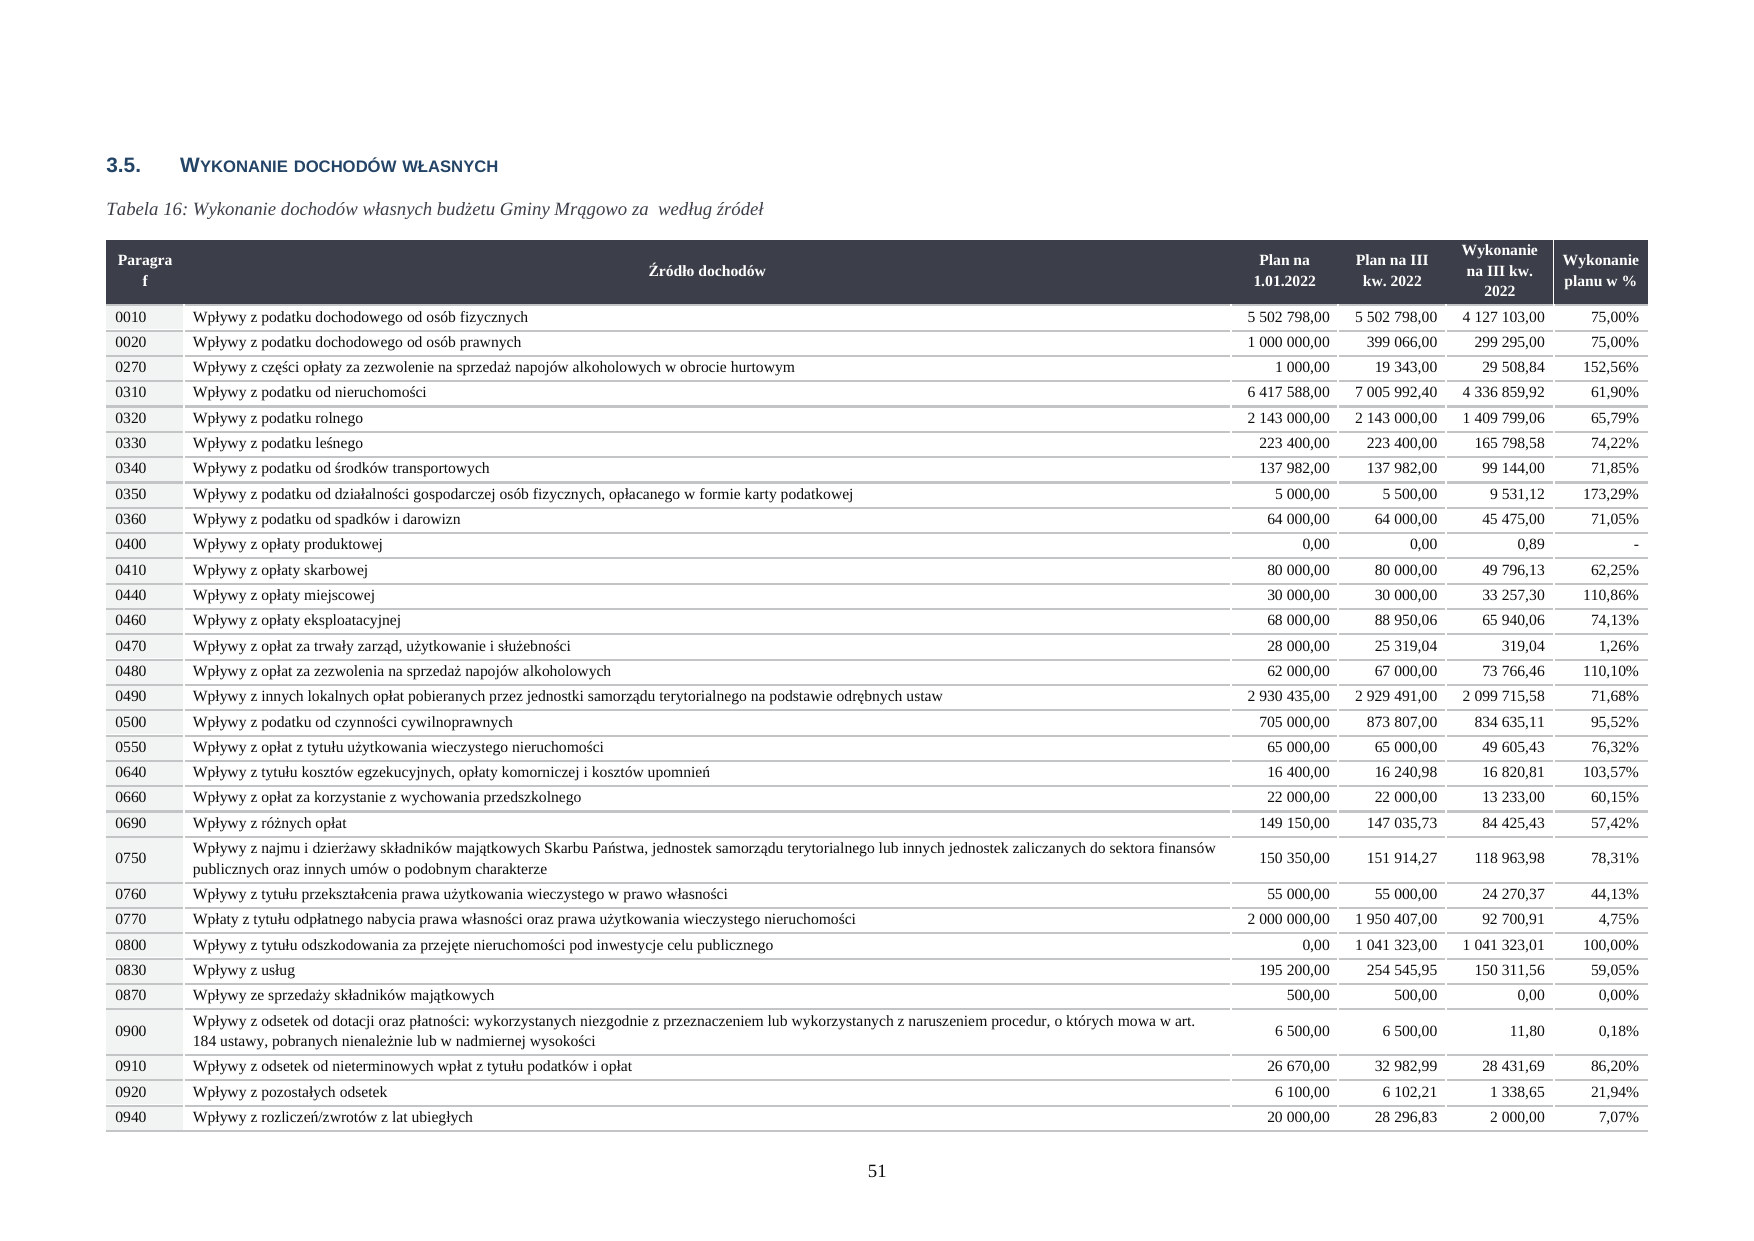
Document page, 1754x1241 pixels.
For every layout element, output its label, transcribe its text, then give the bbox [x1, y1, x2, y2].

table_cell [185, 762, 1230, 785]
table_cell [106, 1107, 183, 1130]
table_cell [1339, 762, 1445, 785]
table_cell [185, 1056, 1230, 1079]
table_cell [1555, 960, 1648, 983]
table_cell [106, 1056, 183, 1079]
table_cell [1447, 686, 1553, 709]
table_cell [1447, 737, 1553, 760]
subtitle Wykonanie dochodów własnych [106, 153, 1648, 177]
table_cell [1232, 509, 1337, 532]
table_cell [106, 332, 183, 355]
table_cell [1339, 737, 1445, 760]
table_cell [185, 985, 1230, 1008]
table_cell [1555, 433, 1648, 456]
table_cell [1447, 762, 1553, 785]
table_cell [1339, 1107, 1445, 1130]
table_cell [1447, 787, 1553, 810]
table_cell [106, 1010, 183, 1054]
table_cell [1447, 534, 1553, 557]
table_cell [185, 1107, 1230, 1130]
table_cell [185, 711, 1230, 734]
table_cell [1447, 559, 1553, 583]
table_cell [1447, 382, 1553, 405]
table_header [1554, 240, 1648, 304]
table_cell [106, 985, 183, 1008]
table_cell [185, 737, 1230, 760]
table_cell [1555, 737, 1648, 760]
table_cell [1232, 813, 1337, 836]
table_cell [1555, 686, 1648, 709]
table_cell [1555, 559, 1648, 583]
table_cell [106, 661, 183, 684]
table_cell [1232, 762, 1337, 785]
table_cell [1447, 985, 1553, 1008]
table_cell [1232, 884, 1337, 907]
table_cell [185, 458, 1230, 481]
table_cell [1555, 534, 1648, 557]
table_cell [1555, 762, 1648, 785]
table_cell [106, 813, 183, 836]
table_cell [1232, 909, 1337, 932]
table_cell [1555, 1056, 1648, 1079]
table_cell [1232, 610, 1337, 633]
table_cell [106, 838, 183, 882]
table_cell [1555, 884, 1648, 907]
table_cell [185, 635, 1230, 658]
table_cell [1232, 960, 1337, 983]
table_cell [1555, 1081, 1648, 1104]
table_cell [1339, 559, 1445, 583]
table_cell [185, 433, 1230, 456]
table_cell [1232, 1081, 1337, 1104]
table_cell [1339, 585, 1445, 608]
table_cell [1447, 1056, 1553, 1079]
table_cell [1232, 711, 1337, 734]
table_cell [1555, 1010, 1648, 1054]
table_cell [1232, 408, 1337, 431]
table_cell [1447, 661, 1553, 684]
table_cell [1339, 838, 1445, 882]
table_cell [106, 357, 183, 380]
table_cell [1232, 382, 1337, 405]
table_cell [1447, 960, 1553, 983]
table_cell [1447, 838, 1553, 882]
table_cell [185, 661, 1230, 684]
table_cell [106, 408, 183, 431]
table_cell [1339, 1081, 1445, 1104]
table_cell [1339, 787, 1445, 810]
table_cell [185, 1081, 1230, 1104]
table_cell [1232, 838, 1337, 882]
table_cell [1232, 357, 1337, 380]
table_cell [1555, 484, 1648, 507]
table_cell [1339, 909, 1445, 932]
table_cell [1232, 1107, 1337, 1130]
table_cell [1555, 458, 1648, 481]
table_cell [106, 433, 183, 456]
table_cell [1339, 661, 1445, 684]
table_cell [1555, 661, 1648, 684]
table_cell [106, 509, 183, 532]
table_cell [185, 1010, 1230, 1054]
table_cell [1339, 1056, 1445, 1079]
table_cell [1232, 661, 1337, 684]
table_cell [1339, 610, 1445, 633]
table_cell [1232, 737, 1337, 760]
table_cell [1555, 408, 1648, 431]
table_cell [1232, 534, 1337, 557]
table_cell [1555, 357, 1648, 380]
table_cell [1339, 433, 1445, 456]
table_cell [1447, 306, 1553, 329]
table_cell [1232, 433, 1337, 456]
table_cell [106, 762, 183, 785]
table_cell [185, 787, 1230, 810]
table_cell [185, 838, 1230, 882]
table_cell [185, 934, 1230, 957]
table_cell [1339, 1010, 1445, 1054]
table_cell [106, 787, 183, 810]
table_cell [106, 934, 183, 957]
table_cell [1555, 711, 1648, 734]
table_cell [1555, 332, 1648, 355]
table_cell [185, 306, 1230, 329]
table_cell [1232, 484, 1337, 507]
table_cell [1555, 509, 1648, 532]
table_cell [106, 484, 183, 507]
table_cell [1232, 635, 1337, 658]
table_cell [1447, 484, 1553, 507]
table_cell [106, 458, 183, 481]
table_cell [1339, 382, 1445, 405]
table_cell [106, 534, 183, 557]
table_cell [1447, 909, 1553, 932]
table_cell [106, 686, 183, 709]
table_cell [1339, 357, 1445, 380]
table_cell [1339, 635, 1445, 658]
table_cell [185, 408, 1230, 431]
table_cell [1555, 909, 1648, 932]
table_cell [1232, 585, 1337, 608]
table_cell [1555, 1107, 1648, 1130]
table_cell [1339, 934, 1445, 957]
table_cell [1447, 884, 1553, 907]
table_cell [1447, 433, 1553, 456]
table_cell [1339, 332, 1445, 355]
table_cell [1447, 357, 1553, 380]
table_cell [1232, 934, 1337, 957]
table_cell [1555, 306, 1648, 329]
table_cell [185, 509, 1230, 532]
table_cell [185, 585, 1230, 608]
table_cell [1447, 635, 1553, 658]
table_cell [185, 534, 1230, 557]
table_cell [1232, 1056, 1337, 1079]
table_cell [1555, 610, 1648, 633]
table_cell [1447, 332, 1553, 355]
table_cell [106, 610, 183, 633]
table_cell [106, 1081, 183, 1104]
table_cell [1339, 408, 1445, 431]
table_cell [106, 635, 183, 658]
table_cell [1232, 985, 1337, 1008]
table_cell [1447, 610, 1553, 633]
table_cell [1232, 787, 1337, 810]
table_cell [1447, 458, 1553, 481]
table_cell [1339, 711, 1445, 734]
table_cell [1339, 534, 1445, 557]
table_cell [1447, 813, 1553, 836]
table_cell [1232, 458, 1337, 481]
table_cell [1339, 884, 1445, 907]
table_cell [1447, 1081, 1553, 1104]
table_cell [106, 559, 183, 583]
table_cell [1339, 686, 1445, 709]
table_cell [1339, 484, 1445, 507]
text Tabela 16: Wykonanie dochodów własnych budżetu Gminy Mrągowo za według źródeł [106, 197, 1648, 219]
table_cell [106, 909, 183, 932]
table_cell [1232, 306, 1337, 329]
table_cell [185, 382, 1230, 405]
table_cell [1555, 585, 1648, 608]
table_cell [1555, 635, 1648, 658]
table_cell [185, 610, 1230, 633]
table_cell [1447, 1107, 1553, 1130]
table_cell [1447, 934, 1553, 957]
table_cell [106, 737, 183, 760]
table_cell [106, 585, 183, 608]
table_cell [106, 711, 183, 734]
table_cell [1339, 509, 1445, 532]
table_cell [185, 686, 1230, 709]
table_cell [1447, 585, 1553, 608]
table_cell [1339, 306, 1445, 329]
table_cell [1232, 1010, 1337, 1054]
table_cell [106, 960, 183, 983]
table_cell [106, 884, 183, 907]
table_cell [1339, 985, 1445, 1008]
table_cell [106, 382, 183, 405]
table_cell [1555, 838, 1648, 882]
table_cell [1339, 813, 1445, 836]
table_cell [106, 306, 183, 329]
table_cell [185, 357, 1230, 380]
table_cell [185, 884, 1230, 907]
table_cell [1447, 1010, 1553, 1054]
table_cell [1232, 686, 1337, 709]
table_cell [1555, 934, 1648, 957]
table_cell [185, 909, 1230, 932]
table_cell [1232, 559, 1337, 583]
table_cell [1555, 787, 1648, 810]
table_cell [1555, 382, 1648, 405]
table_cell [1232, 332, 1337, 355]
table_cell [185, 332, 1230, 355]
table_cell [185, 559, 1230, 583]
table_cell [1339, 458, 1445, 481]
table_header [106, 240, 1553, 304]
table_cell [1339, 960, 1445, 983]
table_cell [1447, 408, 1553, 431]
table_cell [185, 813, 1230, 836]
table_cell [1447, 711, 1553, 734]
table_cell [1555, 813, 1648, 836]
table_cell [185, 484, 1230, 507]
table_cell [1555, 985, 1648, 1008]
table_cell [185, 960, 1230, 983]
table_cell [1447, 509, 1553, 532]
